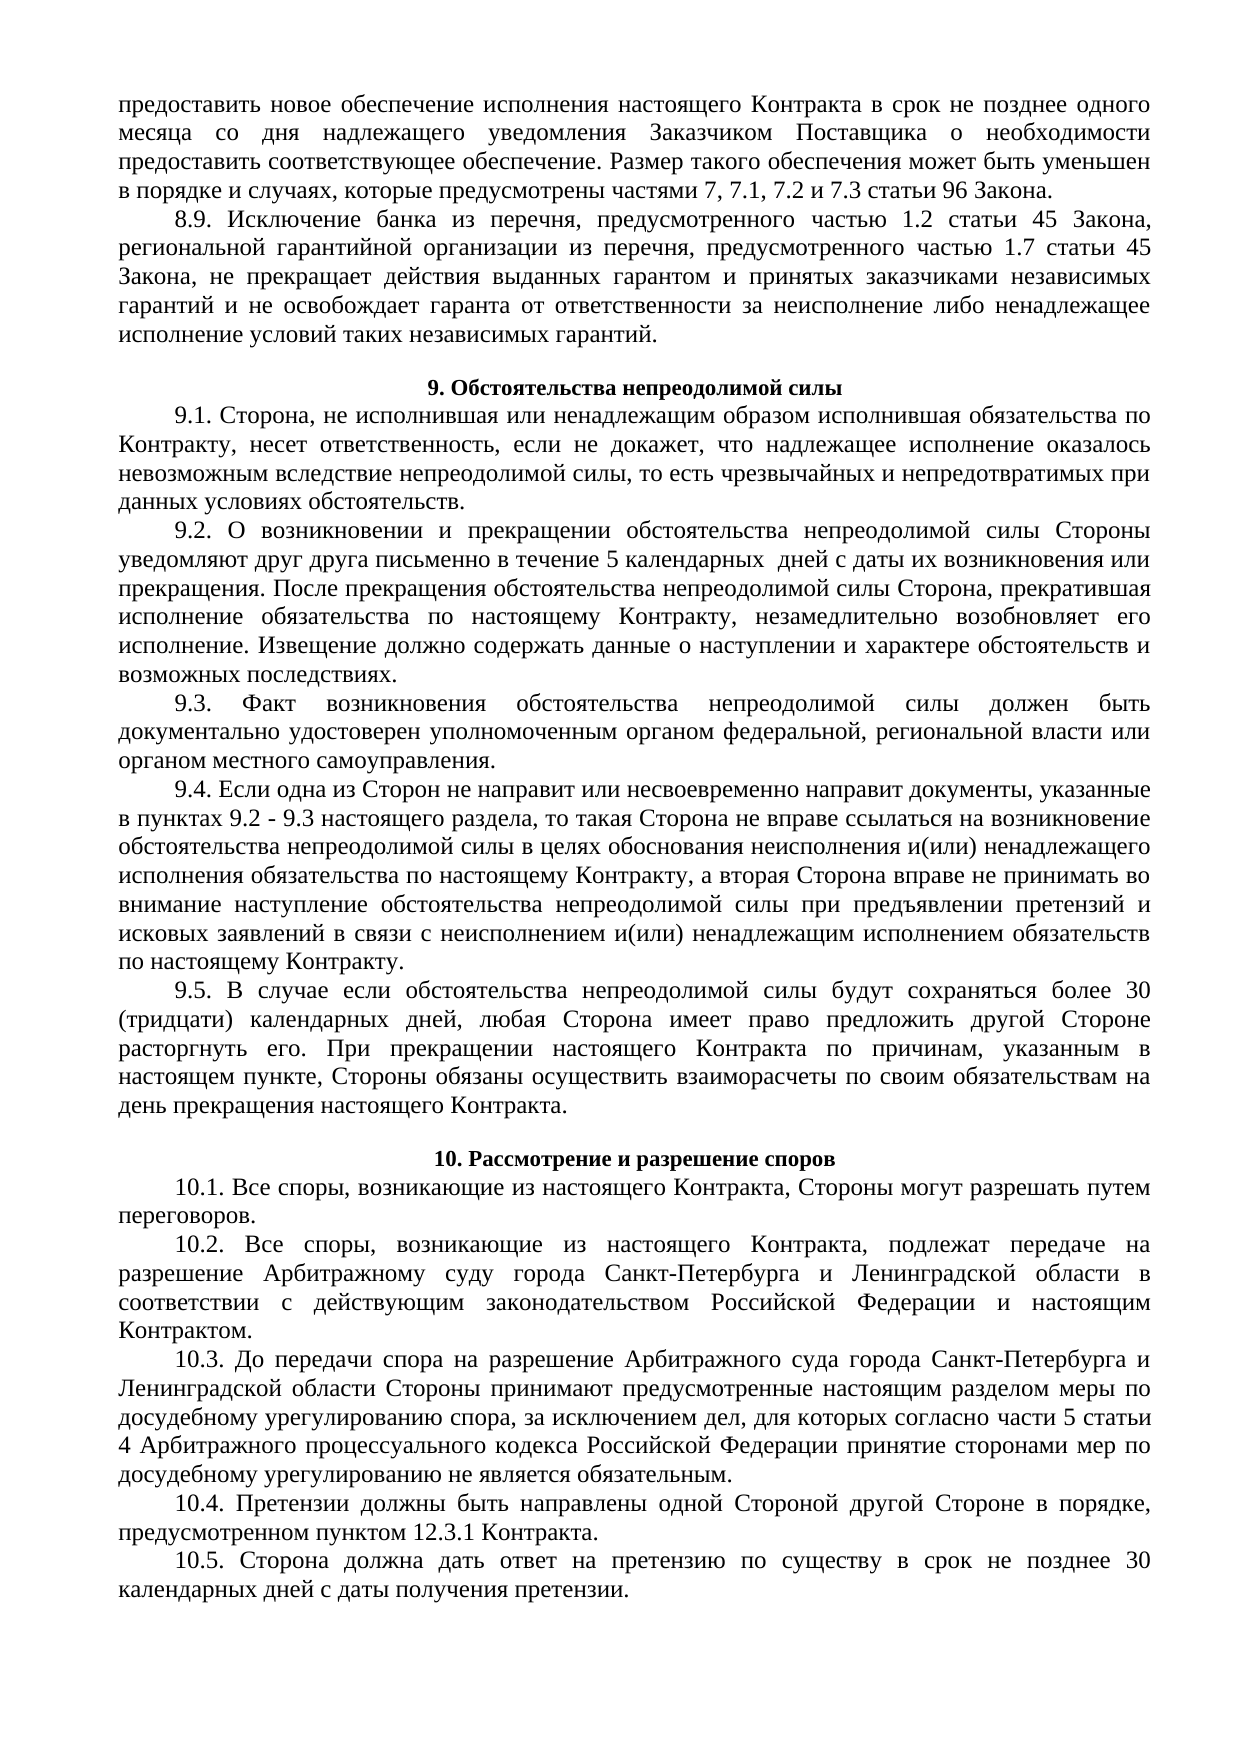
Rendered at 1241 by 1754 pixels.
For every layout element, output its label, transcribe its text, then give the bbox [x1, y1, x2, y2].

text 10.2. Все споры, возникающие из настоящего Контракта, подлежат передаче на разрешение Арбитражному суду города Санкт-Петербурга и Ленинградской области в соответствии с действующим законодательством Российской Федерации и настоящим Контрактом. [118, 1229, 1152, 1344]
text 10.3. До передачи спора на разрешение Арбитражного суда города Санкт-Петербурга и Ленинградской области Стороны принимают предусмотренные настоящим разделом меры по досудебному урегулированию спора, за исключением дел, для которых согласно части 5 статьи 4 Арбитражного процессуального кодекса Российской Федерации принятие сторонами мер по досудебному урегулированию не является обязательным. [118, 1344, 1152, 1488]
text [118, 89, 1152, 204]
text 10.4. Претензии должны быть направлены одной Стороной другой Стороне в порядке, предусмотренном пунктом 12.3.1 Контракта. [118, 1488, 1152, 1545]
text 9.1. Сторона, не исполнившая или ненадлежащим образом исполнившая обязательства по Контракту, несет ответственность, если не докажет, что надлежащее исполнение оказалось невозможным вследствие непреодолимой силы, то есть чрезвычайных и непредотвратимых при данных условиях обстоятельств. [118, 400, 1152, 515]
text 9.2. О возникновении и прекращении обстоятельства непреодолимой силы Стороны уведомляют друг друга письменно в течение 5 календарных дней с даты их возникновения или прекращения. После прекращения обстоятельства непреодолимой силы Сторона, прекратившая исполнение обязательства по настоящему Контракту, незамедлительно возобновляет его исполнение. Извещение должно содержать данные о наступлении и характере обстоятельств и возможных последствиях. [118, 515, 1152, 688]
text 9.5. В случае если обстоятельства непреодолимой силы будут сохраняться более 30 (тридцати) календарных дней, любая Сторона имеет право предложить другой Стороне расторгнуть его. При прекращении настоящего Контракта по причинам, указанным в настоящем пункте, Стороны обязаны осуществить взаиморасчеты по своим обязательствам на день прекращения настоящего Контракта. [118, 975, 1152, 1119]
text 10.1. Все споры, возникающие из настоящего Контракта, Стороны могут разрешать путем переговоров. [118, 1172, 1152, 1229]
text 10. Рассмотрение и разрешение споров [118, 1145, 1152, 1172]
text 10.5. Сторона должна дать ответ на претензию по существу в срок не позднее 30 календарных дней с даты получения претензии. [118, 1545, 1152, 1603]
text 9. Обстоятельства непреодолимой силы [118, 374, 1152, 400]
text 9.4. Если одна из Сторон не направит или несвоевременно направит документы, указанные в пунктах 9.2 - 9.3 настоящего раздела, то такая Сторона не вправе ссылаться на возникновение обстоятельства непреодолимой силы в целях обоснования неисполнения и(или) ненадлежащего исполнения обязательства по настоящему Контракту, а вторая Сторона вправе не принимать во внимание наступление обстоятельства непреодолимой силы при предъявлении претензий и исковых заявлений в связи с неисполнением и(или) ненадлежащим исполнением обязательств по настоящему Контракту. [118, 774, 1152, 975]
text 9.3. Факт возникновения обстоятельства непреодолимой силы должен быть документально удостоверен уполномоченным органом федеральной, региональной власти или органом местного самоуправления. [118, 688, 1152, 774]
text 8.9. Исключение банка из перечня, предусмотренного частью 1.2 статьи 45 Закона, региональной гарантийной организации из перечня, предусмотренного частью 1.7 статьи 45 Закона, не прекращает действия выданных гарантом и принятых заказчиками независимых гарантий и не освобождает гаранта от ответственности за неисполнение либо ненадлежащее исполнение условий таких независимых гарантий. [118, 204, 1152, 347]
